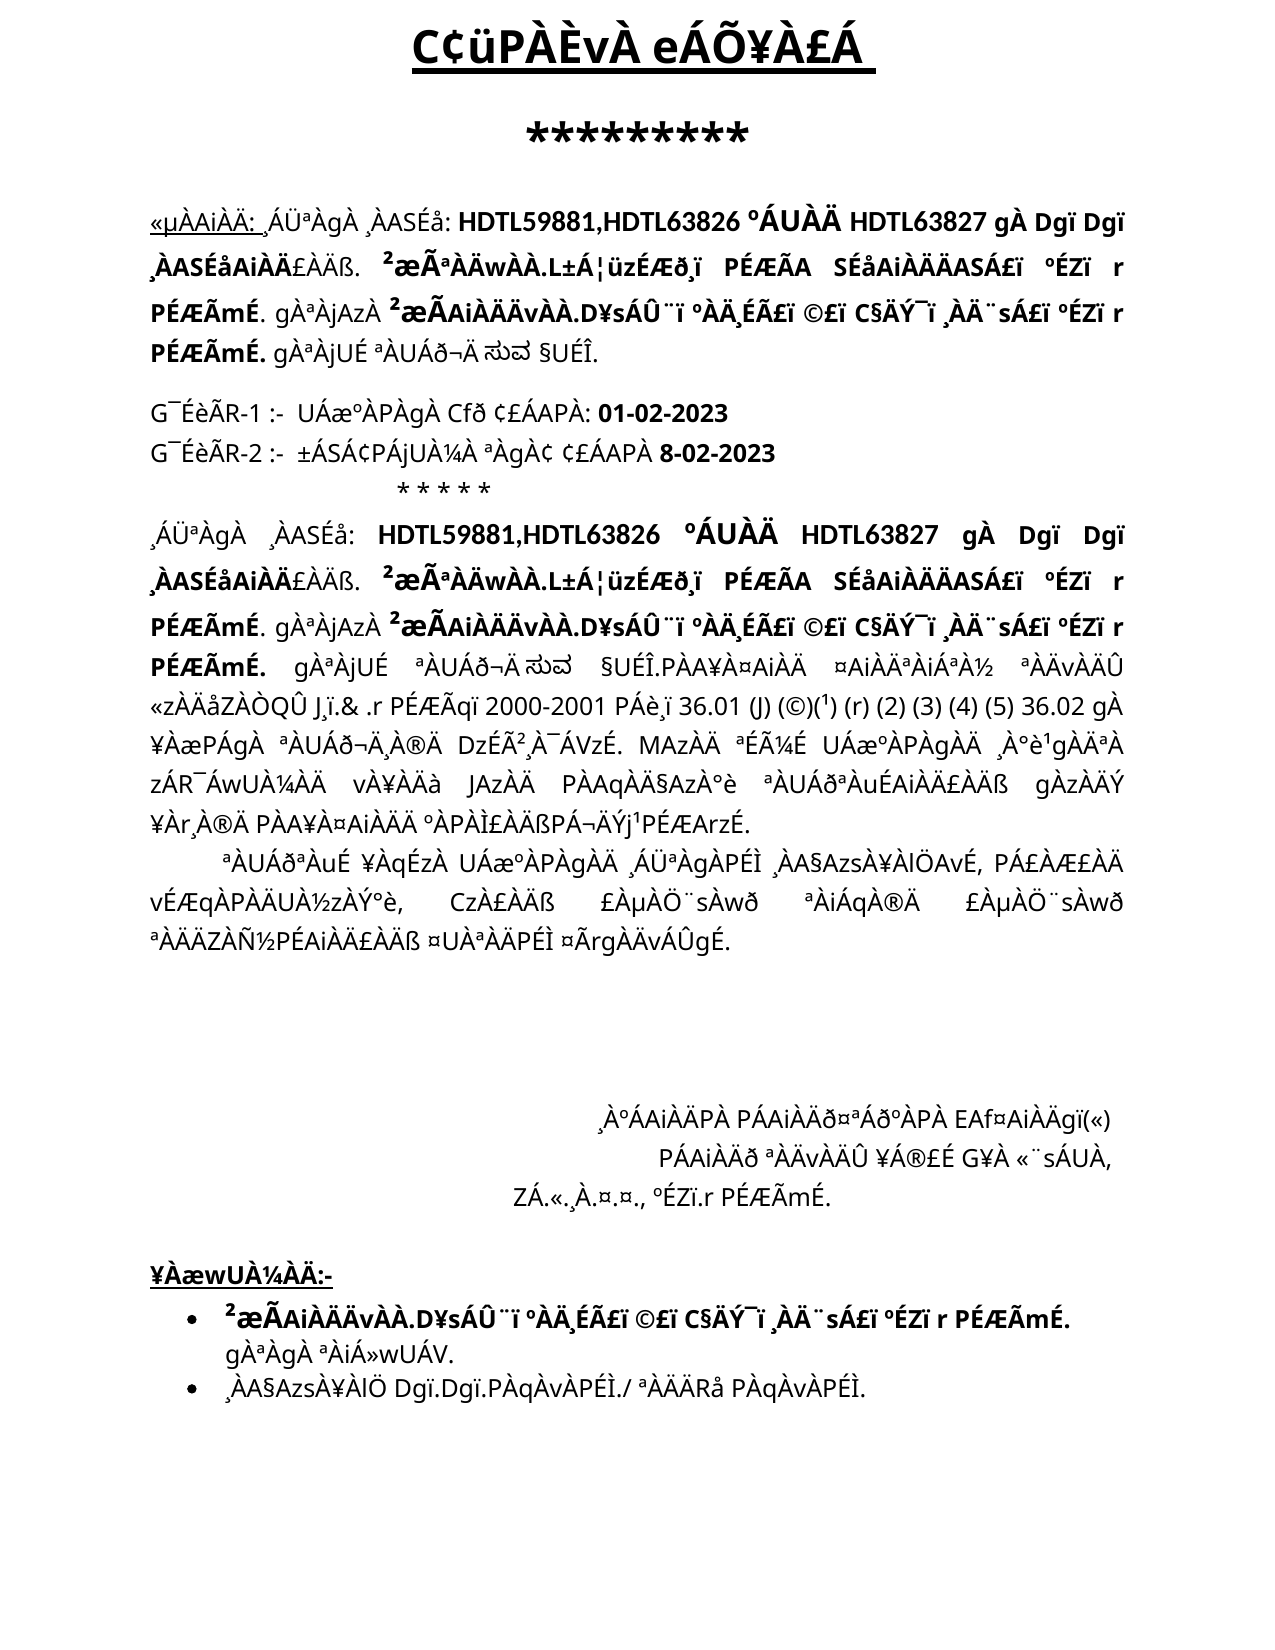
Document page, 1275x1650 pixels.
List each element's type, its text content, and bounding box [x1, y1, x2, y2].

list ¸ÀA§AzsÀ¥ÀlÖ Dgï.Dgï.PÀqÀvÀPÉÌ./ ªÀÄÄRå PÀqÀvÀPÉÌ. [187, 1371, 1125, 1473]
text * * * * * [150, 474, 1125, 508]
text ¸ÀºÁAiÀÄPÀ PÁAiÀÄð¤ªÁðºÀPÀ EAf¤AiÀÄgï(«) [450, 1101, 1125, 1135]
text G¯ÉèÃR-1 :- UÁæºÀPÀgÀ Cfð ¢£ÁAPÀ: 01-02-2023 [150, 396, 1125, 430]
text C¢üPÀÈvÀ eÁÕ¥À£Á [150, 15, 1125, 77]
text PÁAiÀÄð ªÀÄvÀÄÛ ¥Á®£É G¥À «¨sÁUÀ, [525, 1140, 1125, 1174]
text ********* [150, 107, 1125, 170]
text ZÁ.«.¸À.¤.¤., ºÉZï.r PÉÆÃmÉ. [150, 1179, 1125, 1214]
text G¯ÉèÃR-2 :- ±ÁSÁ¢PÁjUÀ¼À ªÀgÀ¢ ¢£ÁAPÀ 8-02-2023 [150, 435, 1125, 469]
text ªÀUÁðªÀuÉ ¥ÀqÉzÀ UÁæºÀPÀgÀÄ ¸ÁÜªÀgÀPÉÌ ¸ÀA§AzsÀ¥ÀlÖAvÉ, PÁ£ÀÆ£ÀÄ vÉÆqÀPÀÄUÀ½zÀÝ°è, CzÀ£ÀÄß £ÀµÀÖ¨sÀwð ªÀiÁqÀ®Ä £ÀµÀÖ¨sÀwð ªÀÄÄZÀÑ½PÉAiÀÄ£ÀÄß ¤UÀªÀÄPÉÌ ¤ÃrgÀÄvÁÛgÉ. [150, 845, 1125, 958]
text «µÀAiÀÄ: ¸ÁÜªÀgÀ ¸ÀASÉå: HDTL59881,HDTL63826 ºÁUÀÄ HDTL63827 gÀ Dgï Dgï ¸ÀASÉåAiÀÄ£ÀÄß. ²æÃªÀÄwÀÀ.L±Á¦üzÉÆð¸ï PÉÆÃA SÉåAiÀÄÄASÁ£ï ºÉZï r PÉÆÃmÉ. gÀªÀjAzÀ ²æÃAiÀÄÄvÀÀ.D¥sÁÛ¨ï ºÀÄ¸ÉÃ£ï ©£ï C§ÄÝ¯ï ¸ÀÄ¨sÁ£ï ºÉZï r PÉÆÃmÉ. gÀªÀjUÉ ªÀUÁð¬Äಸುವ §UÉÎ. [150, 200, 1125, 370]
text ¸ÁÜªÀgÀ ¸ÀASÉå: HDTL59881,HDTL63826 ºÁUÀÄ HDTL63827 gÀ Dgï Dgï ¸ÀASÉåAiÀÄ£ÀÄß. ²æÃªÀÄwÀÀ.L±Á¦üzÉÆð¸ï PÉÆÃA SÉåAiÀÄÄASÁ£ï ºÉZï r PÉÆÃmÉ. gÀªÀjAzÀ ²æÃAiÀÄÄvÀÀ.D¥sÁÛ¨ï ºÀÄ¸ÉÃ£ï ©£ï C§ÄÝ¯ï ¸ÀÄ¨sÁ£ï ºÉZï r PÉÆÃmÉ. gÀªÀjUÉ ªÀUÁð¬Äಸುವ §UÉÎ.PÀA¥À¤AiÀÄ ¤AiÀÄªÀiÁªÀ½ ªÀÄvÀÄÛ «zÀÄåZÀÒQÛ J¸ï.& .r PÉÆÃqï 2000-2001 PÁè¸ï 36.01 (J) (©)(¹) (r) (2) (3) (4) (5) 36.02 gÀ ¥ÀæPÁgÀ ªÀUÁð¬Ä¸À®Ä DzÉÃ²¸À¯ÁVzÉ. MAzÀÄ ªÉÃ¼É UÁæºÀPÀgÀÄ ¸À°è¹gÀÄªÀ zÁR¯ÁwUÀ¼ÀÄ vÀ¥ÀÄà JAzÀÄ PÀAqÀÄ§AzÀ°è ªÀUÁðªÀuÉAiÀÄ£ÀÄß gÀzÀÄÝ ¥Àr¸À®Ä PÀA¥À¤AiÀÄÄ ºÀPÀÌ£ÀÄßPÁ¬ÄÝj¹PÉÆArzÉ. [150, 513, 1125, 840]
list ²æÃAiÀÄÄvÀÀ.D¥sÁÛ¨ï ºÀÄ¸ÉÃ£ï ©£ï C§ÄÝ¯ï ¸ÀÄ¨sÁ£ï ºÉZï r PÉÆÃmÉ. gÀªÀgÀ ªÀiÁ»wUÁV. [187, 1297, 1125, 1371]
text ¥ÀæwUÀ¼ÀÄ:- [150, 1258, 1125, 1292]
